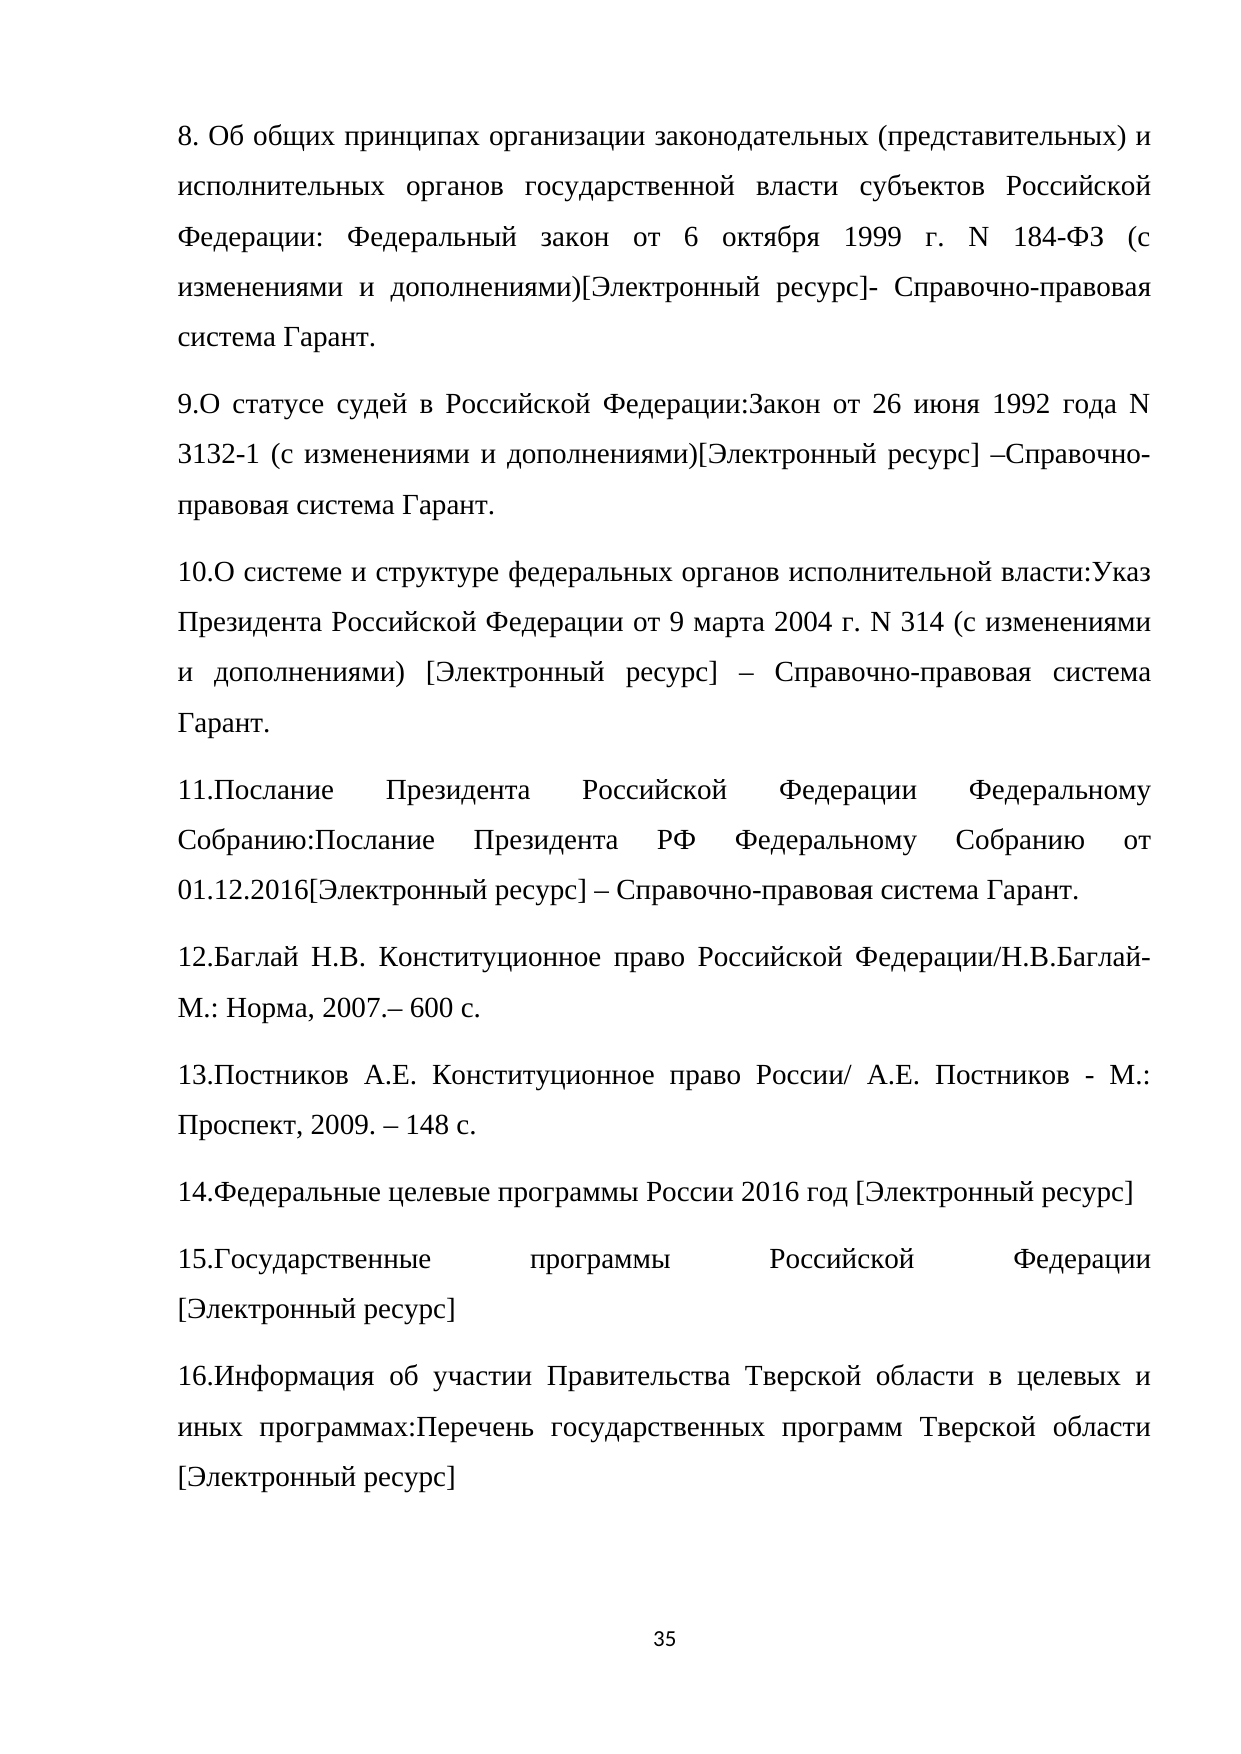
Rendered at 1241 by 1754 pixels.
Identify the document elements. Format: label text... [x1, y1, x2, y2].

text 10.О системе и структуре федеральных органов исполнительной власти:Указ Президента Российской Федерации от 9 марта 2004 г. N 314 (с изменениями и дополнениями) [Электронный ресурс] – Справочно-правовая система Гарант. [177, 554, 1152, 738]
text 8. Об общих принципах организации законодательных (представительных) и исполнительных органов государственной власти субъектов Российской Федерации: Федеральный закон от 6 октября 1999 г. N 184-ФЗ (с изменениями и дополнениями)[Электронный ресурс]- Справочно-правовая система Гарант. [177, 118, 1152, 353]
text 11.Послание Президента Российской Федерации Федеральному Собранию:Послание Президента РФ Федеральному Собранию от 01.12.2016[Электронный ресурс] – Справочно-правовая система Гарант. [177, 772, 1152, 906]
text 14.Федеральные целевые программы России 2016 год [Электронный ресурс] [177, 1174, 1152, 1208]
text 12.Баглай Н.В. Конституционное право Российской Федерации/Н.В.Баглай- М.: Норма, 2007.– 600 с. [177, 939, 1152, 1023]
text 13.Постников А.Е. Конституционное право России/ А.Е. Постников - М.: Проспект, 2009. – 148 с. [177, 1057, 1152, 1141]
text 9.О статусе судей в Российской Федерации:Закон от 26 июня 1992 года N 3132-1 (с изменениями и дополнениями)[Электронный ресурс] –Справочно-правовая система Гарант. [177, 386, 1152, 521]
text 16.Информация об участии Правительства Тверской области в целевых и иных программах:Перечень государственных программ Тверской области [Электронный ресурс] [177, 1358, 1152, 1492]
text 15.Государственные программы Российской Федерации [Электронный ресурс] [177, 1241, 1152, 1325]
